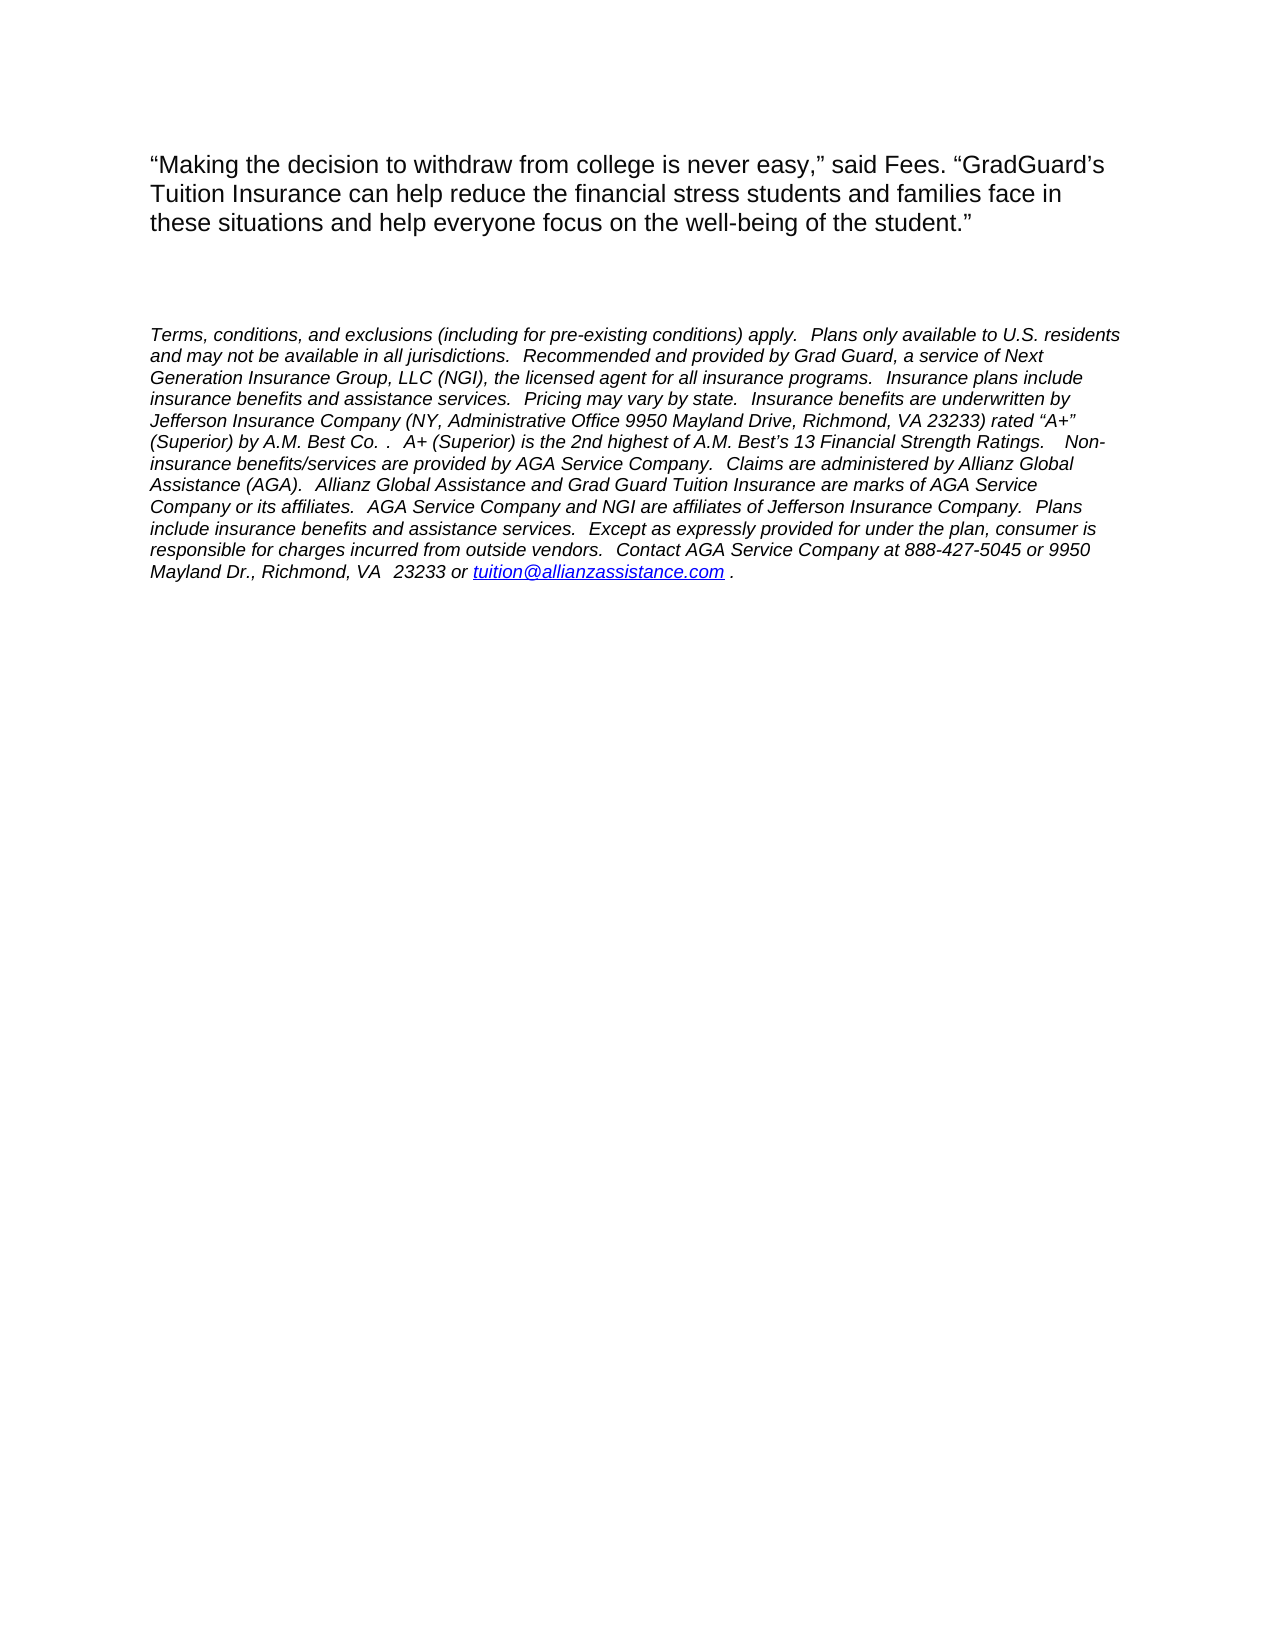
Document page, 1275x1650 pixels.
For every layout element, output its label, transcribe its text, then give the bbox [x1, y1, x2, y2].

text Terms, conditions, and exclusions (including for pre-existing conditions) apply. Plans only available to U.S. residents and may not be available in all jurisdictions. Recommended and provided by Grad Guard, a service of Next Generation Insurance Group, LLC (NGI), the licensed agent for all insurance programs. Insurance plans include insurance benefits and assistance services. Pricing may vary by state. Insurance benefits are underwritten by Jefferson Insurance Company (NY, Administrative Office 9950 Mayland Drive, Richmond, VA 23233) rated “A+” (Superior) by A.M. Best Co. . A+ (Superior) is the 2nd highest of A.M. Best’s 13 Financial Strength Ratings. Non-insurance benefits/services are provided by AGA Service Company. Claims are administered by Allianz Global Assistance (AGA). Allianz Global Assistance and Grad Guard Tuition Insurance are marks of AGA Service Company or its affiliates. AGA Service Company and NGI are affiliates of Jefferson Insurance Company. Plans include insurance benefits and assistance services. Except as expressly provided for under the plan, consumer is responsible for charges incurred from outside vendors. Contact AGA Service Company at 888-427-5045 or 9950 Mayland Dr., Richmond, VA 23233 or tuition@allianzassistance.com . [150, 323, 1125, 582]
text “Making the decision to withdraw from college is never easy,” said Fees. “GradGuard’s Tuition Insurance can help reduce the financial stress students and families face in these situations and help everyone focus on the well-being of the student.” [150, 150, 1125, 236]
